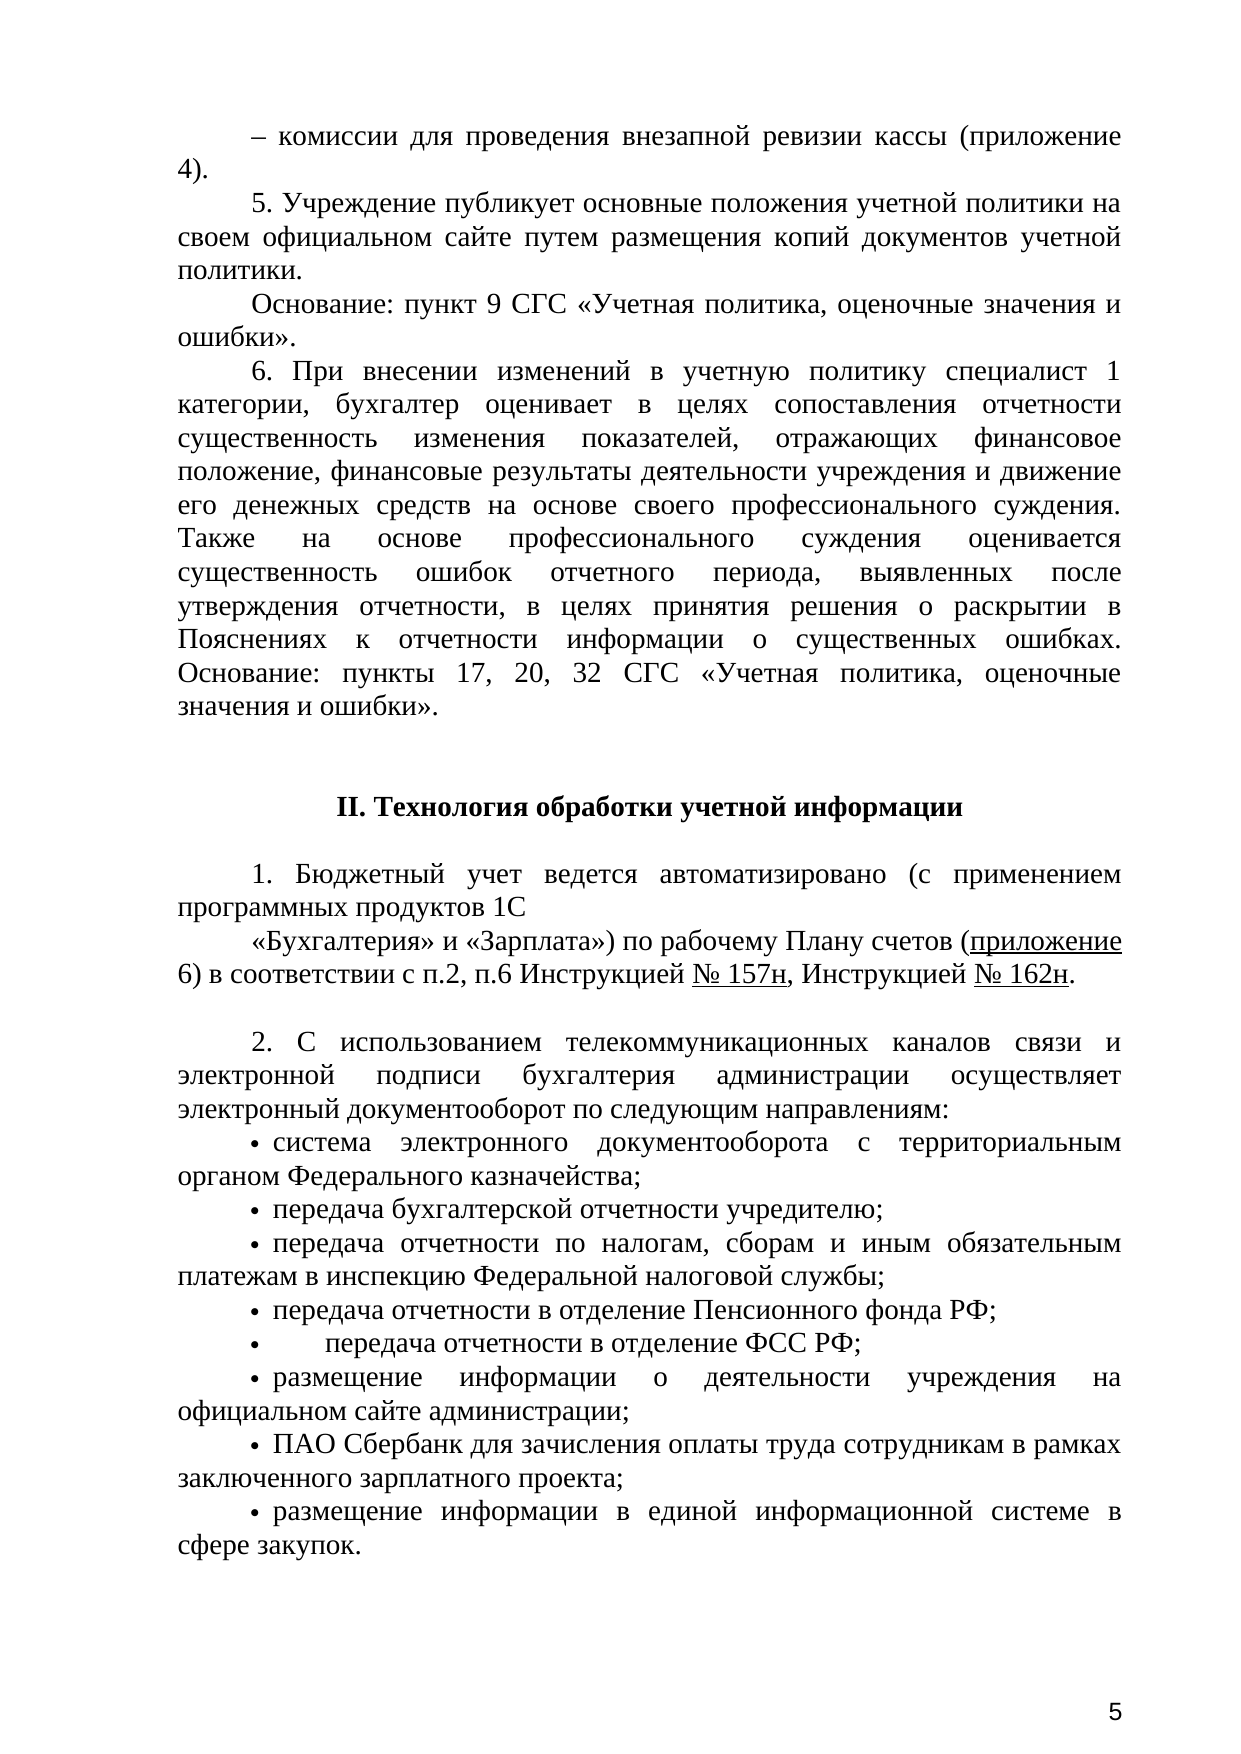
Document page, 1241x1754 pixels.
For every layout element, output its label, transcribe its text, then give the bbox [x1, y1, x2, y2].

text – комиссии для проведения внезапной ревизии кассы (приложение 4). [177, 118, 1122, 185]
text 6. При внесении изменений в учетную политику специалист 1 категории, бухгалтер оценивает в целях сопоставления отчетности существенность изменения показателей, отражающих финансовое положение, финансовые результаты деятельности учреждения и движение его денежных средств на основе своего профессионального суждения. Также на основе профессионального суждения оценивается существенность ошибок отчетного периода, выявленных после утверждения отчетности, в целях принятия решения о раскрытии в Пояснениях к отчетности информации о существенных ошибках. Основание: пункты 17, 20, 32 СГС «Учетная политика, оценочные значения и ошибки». [177, 353, 1122, 722]
text II. Технология обработки учетной информации [177, 789, 1122, 822]
text 2. С использованием телекоммуникационных каналов связи и электронной подписи бухгалтерия администрации осуществляет электронный документооборот по следующим направлениям: [177, 1024, 1122, 1124]
text «Бухгалтерия» и «Зарплата») по рабочему Плану счетов (приложение 6) в соответствии с п.2, п.6 Инструкцией № 157н, Инструкцией № 162н. [177, 923, 1122, 990]
list передача бухгалтерской отчетности учредителю; [177, 1191, 1122, 1225]
list передача отчетности по налогам, сборам и иным обязательным платежам в инспекцию Федеральной налоговой службы; [177, 1225, 1122, 1292]
text 1. Бюджетный учет ведется автоматизировано (с применением программных продуктов 1С [177, 856, 1122, 923]
list размещение информации в единой информационной системе в сфере закупок. [177, 1493, 1122, 1560]
list ПАО Сбербанк для зачисления оплаты труда сотрудникам в рамках заключенного зарплатного проекта; [177, 1426, 1122, 1493]
text 5. Учреждение публикует основные положения учетной политики на своем официальном сайте путем размещения копий документов учетной политики. [177, 185, 1122, 286]
list система электронного документооборота с территориальным органом Федерального казначейства; [177, 1124, 1122, 1191]
list передача отчетности в отделение Пенсионного фонда РФ; [177, 1292, 1122, 1326]
list размещение информации о деятельности учреждения на официальном сайте администрации; [177, 1359, 1122, 1426]
text Основание: пункт 9 СГС «Учетная политика, оценочные значения и ошибки». [177, 286, 1122, 353]
list передача отчетности в отделение ФСС РФ; [251, 1326, 1122, 1359]
